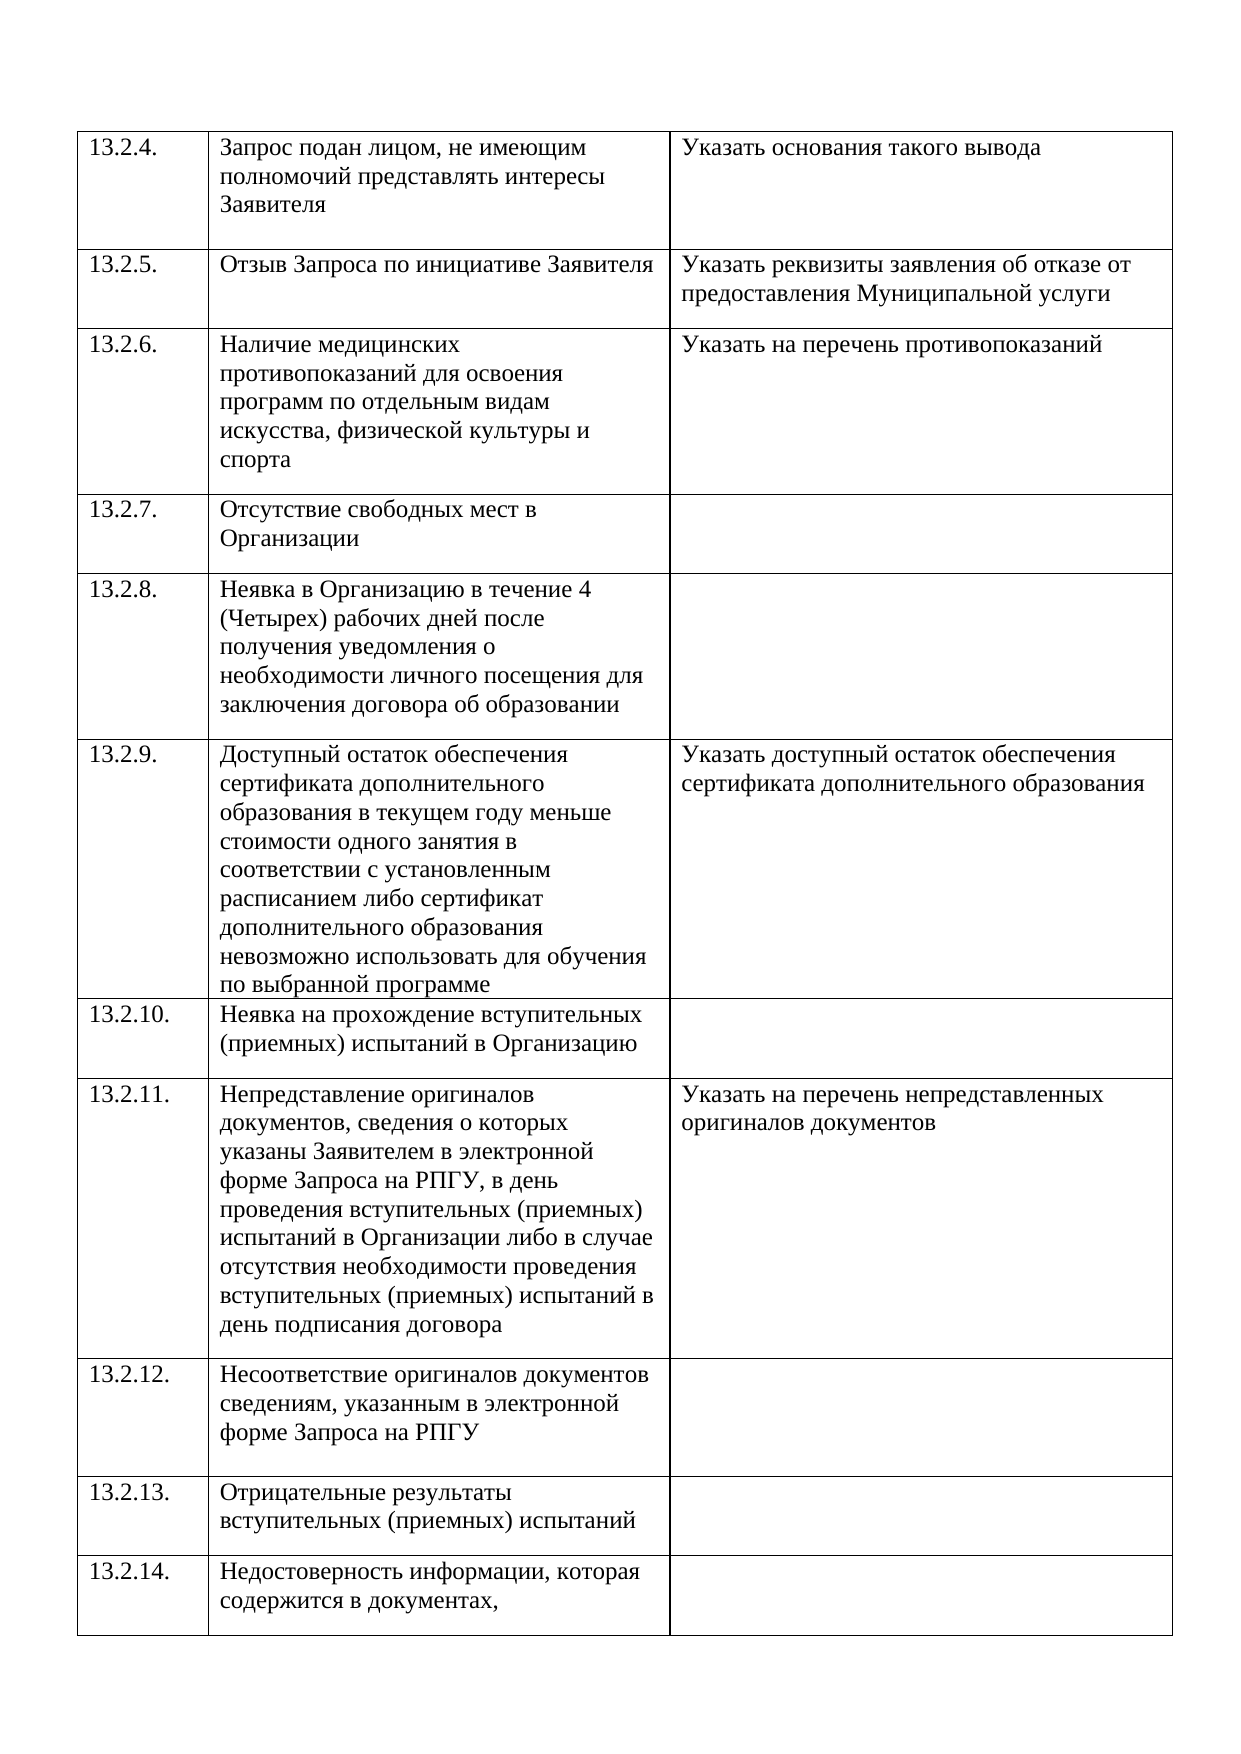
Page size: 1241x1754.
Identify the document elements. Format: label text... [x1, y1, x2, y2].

table_cell Указать на перечень противопоказаний [671, 329, 1172, 493]
table_cell 13.2.6. [78, 329, 208, 493]
table_cell Отрицательные результаты вступительных (приемных) испытаний [209, 1477, 669, 1555]
table_cell Указать основания такого вывода [671, 132, 1172, 248]
table_cell 13.2.12. [78, 1359, 208, 1476]
table_cell 13.2.5. [78, 250, 208, 328]
table_cell Указать на перечень непредставленных оригиналов документов [671, 1079, 1172, 1358]
table_cell 13.2.10. [78, 999, 208, 1078]
table_cell 13.2.14. [78, 1556, 208, 1635]
table_cell Запрос подан лицом, не имеющим полномочий представлять интересы Заявителя [209, 132, 669, 248]
table_cell Непредставление оригиналов документов, сведения о которых указаны Заявителем в электронной форме Запроса на РПГУ, в день проведения вступительных (приемных) испытаний в Организации либо в случае отсутствия необходимости проведения вступительных (приемных) испытаний в день подписания договора [209, 1079, 669, 1358]
table_cell Наличие медицинских противопоказаний для освоения программ по отдельным видам искусства, физической культуры и спорта [209, 329, 669, 493]
table_cell 13.2.11. [78, 1079, 208, 1358]
table_cell [671, 1556, 1172, 1635]
table_cell Отсутствие свободных мест в Организации [209, 495, 669, 573]
table_cell Неявка в Организацию в течение 4 (Четырех) рабочих дней после получения уведомления о необходимости личного посещения для заключения договора об образовании [209, 574, 669, 738]
table_cell Указать реквизиты заявления об отказе от предоставления Муниципальной услуги [671, 250, 1172, 328]
table_cell Неявка на прохождение вступительных (приемных) испытаний в Организацию [209, 999, 669, 1078]
table_cell 13.2.4. [78, 132, 208, 248]
table_cell Несоответствие оригиналов документов сведениям, указанным в электронной форме Запроса на РПГУ [209, 1359, 669, 1476]
table_cell [671, 999, 1172, 1078]
table_cell Отзыв Запроса по инициативе Заявителя [209, 250, 669, 328]
table_cell [671, 1477, 1172, 1555]
table_cell Доступный остаток обеспечения сертификата дополнительного образования в текущем году меньше стоимости одного занятия в соответствии с установленным расписанием либо сертификат дополнительного образования невозможно использовать для обучения по выбранной программе [209, 740, 669, 998]
table_cell [671, 574, 1172, 738]
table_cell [209, 1556, 669, 1635]
table_cell 13.2.13. [78, 1477, 208, 1555]
table_cell [671, 1359, 1172, 1476]
table_cell 13.2.9. [78, 740, 208, 998]
table_cell 13.2.8. [78, 574, 208, 738]
table_cell 13.2.7. [78, 495, 208, 573]
table_cell [671, 495, 1172, 573]
table_cell Указать доступный остаток обеспечения сертификата дополнительного образования [671, 740, 1172, 998]
